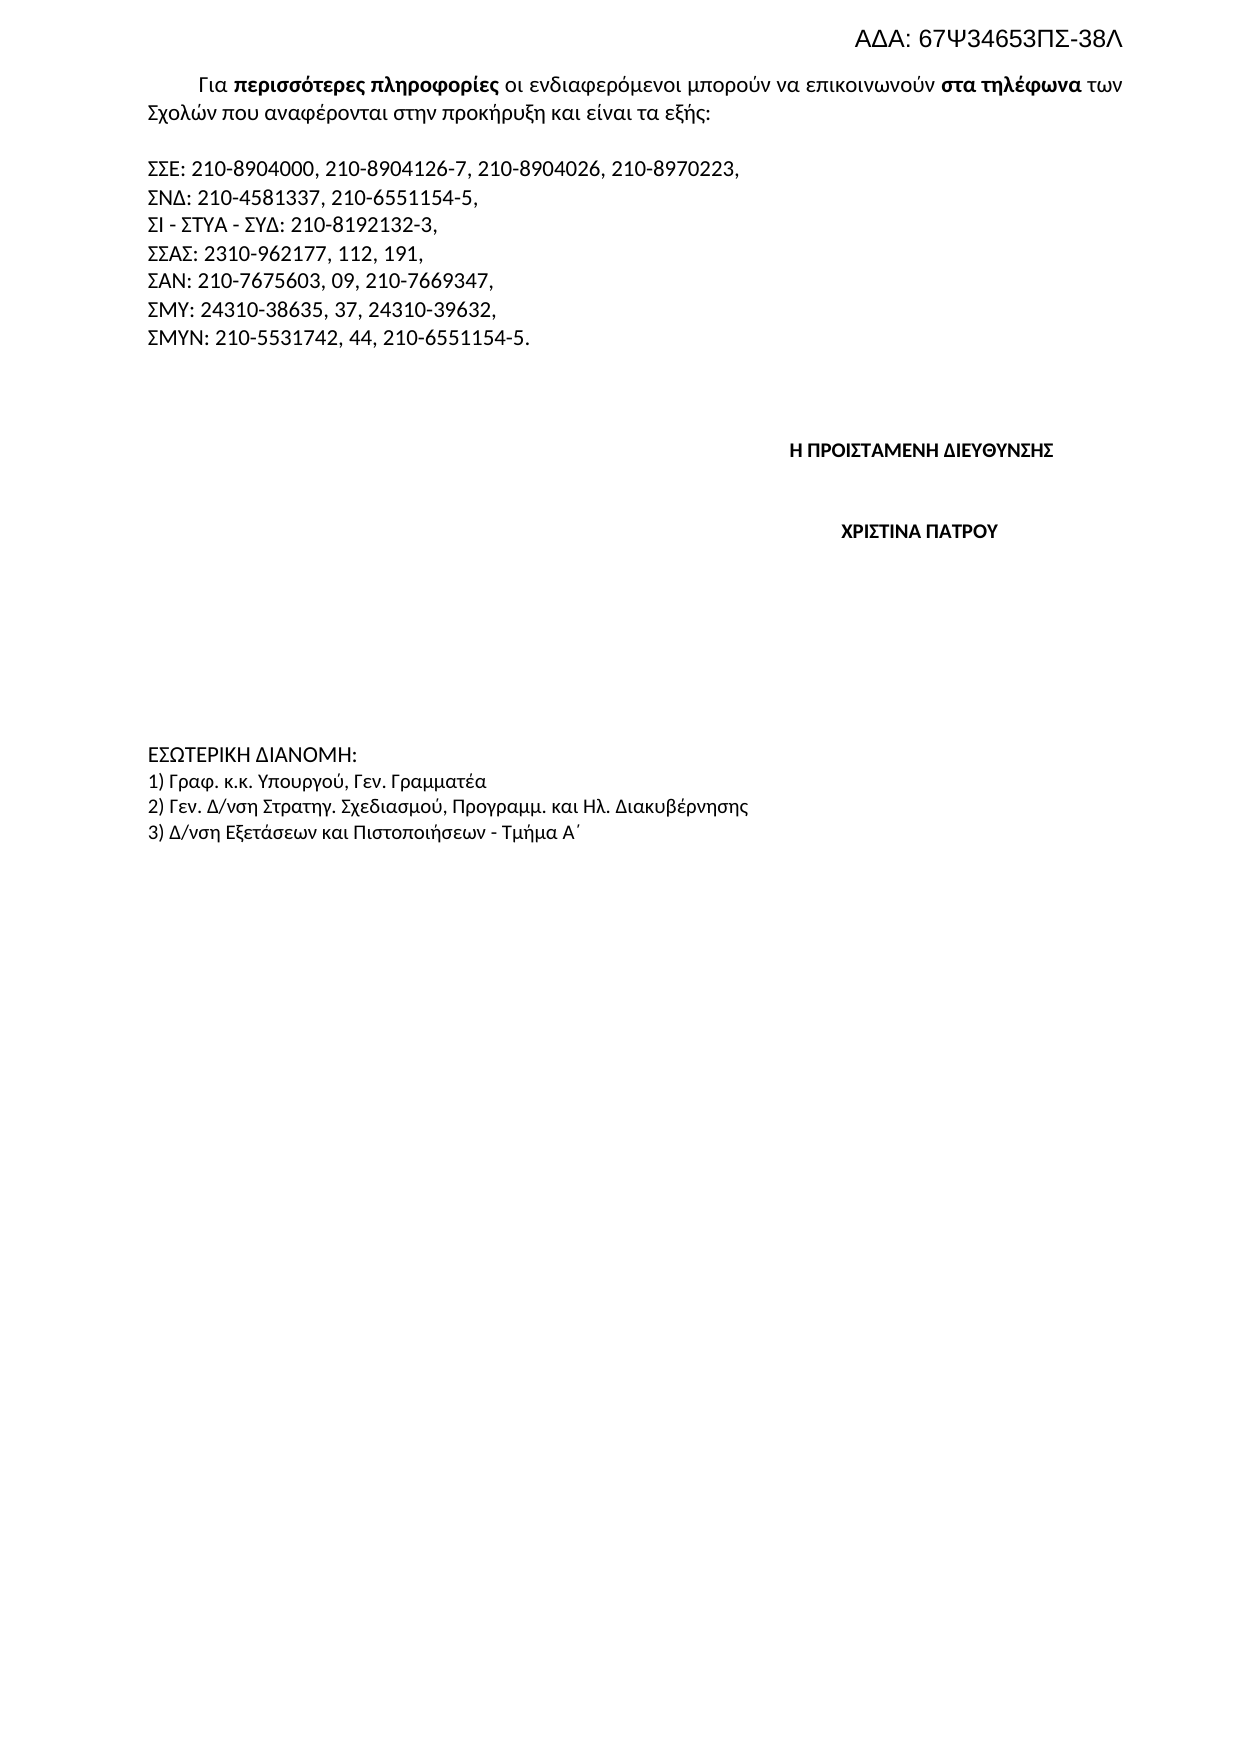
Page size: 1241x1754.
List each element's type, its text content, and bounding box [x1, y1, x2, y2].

text 2) Γεν. Δ/νση Στρατηγ. Σχεδιασμού, Προγραμμ. και Ηλ. Διακυβέρνησης [148, 793, 1123, 819]
text ΣΜΥΝ: 210-5531742, 44, 210-6551154-5. [148, 323, 1123, 351]
text ΧΡΙΣΤΙΝΑ ΠΑΤΡΟΥ [148, 518, 1123, 544]
text ΣΑΝ: 210-7675603, 09, 210-7669347, [148, 267, 1123, 295]
text 3) Δ/νση Εξετάσεων και Πιστοποιήσεων - Τμήμα Α΄ [148, 819, 1123, 844]
text 1) Γραφ. κ.κ. Υπουργού, Γεν. Γραμματέα [148, 768, 1123, 793]
text ΣΝΔ: 210-4581337, 210-6551154-5, [148, 183, 1123, 211]
text ΕΣΩΤΕΡΙΚΗ ΔΙΑΝΟΜΗ: [148, 740, 1123, 768]
text ΣΙ - ΣΤΥΑ - ΣΥΔ: 210-8192132-3, [148, 211, 1123, 239]
text ΣΣΕ: 210-8904000, 210-8904126-7, 210-8904026, 210-8970223, [148, 154, 1123, 183]
text Η ΠΡΟΙΣΤΑΜΕΝΗ ΔΙΕΥΘΥΝΣΗΣ [148, 437, 1123, 462]
text ΣΜΥ: 24310-38635, 37, 24310-39632, [148, 295, 1123, 323]
text ΣΣΑΣ: 2310-962177, 112, 191, [148, 239, 1123, 267]
text Για περισσότερες πληροφορίες οι ενδιαφερόμενοι μπορούν να επικοινωνούν στα τηλέφωνα των Σχολών που αναφέρονται στην προκήρυξη και είναι τα εξής: [148, 71, 1123, 127]
